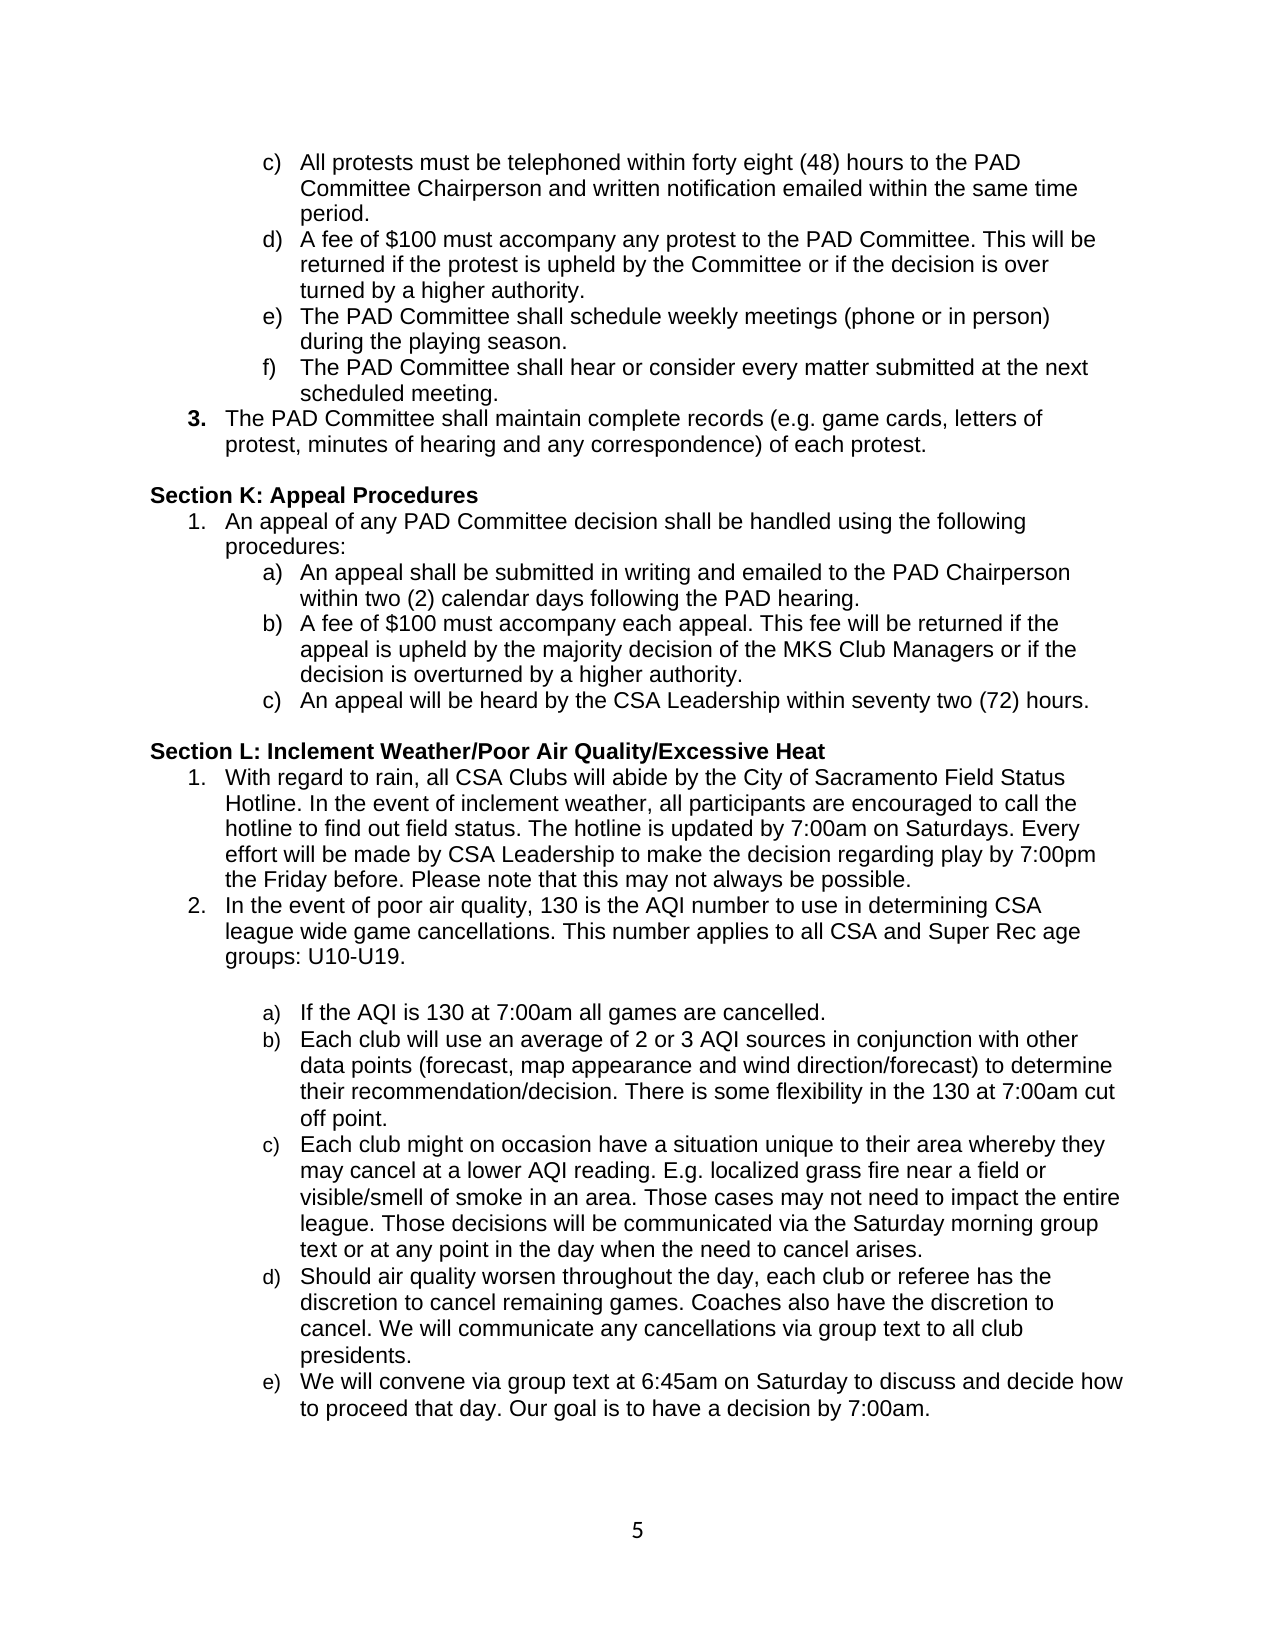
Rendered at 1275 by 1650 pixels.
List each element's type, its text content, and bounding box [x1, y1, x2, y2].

list The PAD Committee shall maintain complete records (e.g. game cards, letters of protest, minutes of hearing and any correspondence) of each protest. [187, 406, 1115, 457]
list An appeal of any PAD Committee decision shall be handled using the following procedures: [187, 509, 1115, 560]
list Each club might on occasion have a situation unique to their area whereby they may cancel at a lower AQI reading. E.g. localized grass fire near a field or visible/smell of smoke in an area. Those cases may not need to impact the entire league. Those decisions will be communicated via the Saturday morning group text or at any point in the day when the need to cancel arises. [262, 1131, 1125, 1263]
list We will convene via group text at 6:45am on Saturday to discuss and decide how to proceed that day. Our goal is to have a decision by 7:00am. [262, 1368, 1125, 1421]
text Section L: Inclement Weather/Poor Air Quality/Excessive Heat [150, 739, 1115, 765]
list An appeal shall be submitted in writing and emailed to the PAD Chairperson within two (2) calendar days following the PAD hearing. [262, 560, 1115, 611]
list The PAD Committee shall schedule weekly meetings (phone or in person) during the playing season. [262, 304, 1115, 355]
text Section K: Appeal Procedures [150, 483, 1115, 509]
list Each club will use an average of 2 or 3 AQI sources in conjunction with other data points (forecast, map appearance and wind direction/forecast) to determine their recommendation/decision. There is some flexibility in the 130 at 7:00am cut off point. [262, 1026, 1125, 1131]
list A fee of $100 must accompany any protest to the PAD Committee. This will be returned if the protest is upheld by the Committee or if the decision is over turned by a higher authority. [262, 227, 1115, 304]
list The PAD Committee shall hear or consider every matter submitted at the next scheduled meeting. [262, 355, 1115, 406]
list If the AQI is 130 at 7:00am all games are cancelled. [262, 999, 1125, 1026]
list A fee of $100 must accompany each appeal. This fee will be returned if the appeal is upheld by the majority decision of the MKS Club Managers or if the decision is overturned by a higher authority. [262, 611, 1115, 688]
list With regard to rain, all CSA Clubs will abide by the City of Sacramento Field Status Hotline. In the event of inclement weather, all participants are encouraged to call the hotline to find out field status. The hotline is updated by 7:00am on Saturdays. Every effort will be made by CSA Leadership to make the decision regarding play by 7:00pm the Friday before. Please note that this may not always be possible. [187, 765, 1115, 893]
list Should air quality worsen throughout the day, each club or referee has the discretion to cancel remaining games. Coaches also have the discretion to cancel. We will communicate any cancellations via group text to all club presidents. [262, 1263, 1125, 1368]
list An appeal will be heard by the CSA Leadership within seventy two (72) hours. [262, 688, 1115, 714]
list All protests must be telephoned within forty eight (48) hours to the PAD Committee Chairperson and written notification emailed within the same time period. [262, 150, 1115, 227]
list In the event of poor air quality, 130 is the AQI number to use in determining CSA league wide game cancellations. This number applies to all CSA and Super Rec age groups: U10-U19. [187, 893, 1115, 970]
